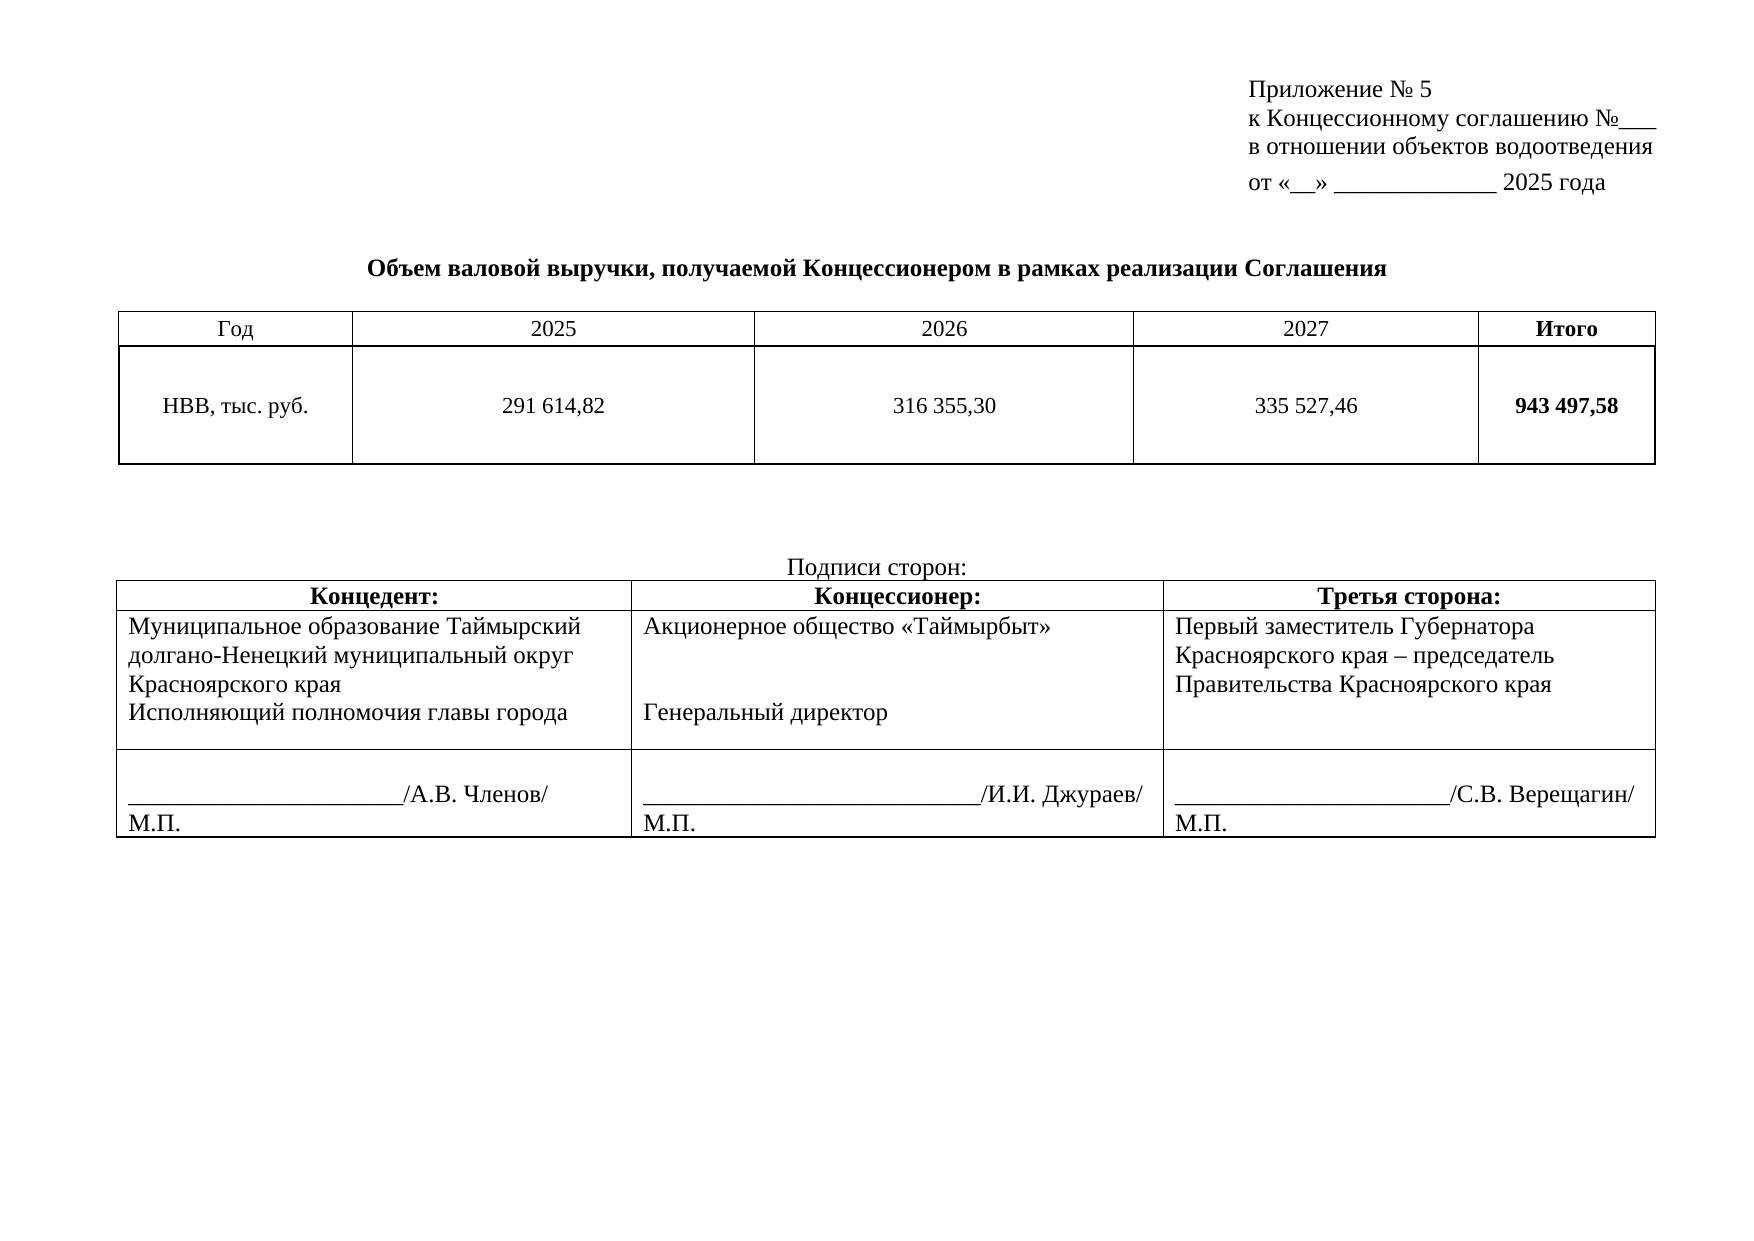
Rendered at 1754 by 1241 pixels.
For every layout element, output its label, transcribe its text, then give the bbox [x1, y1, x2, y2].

text Подписи сторон: [118, 552, 1636, 580]
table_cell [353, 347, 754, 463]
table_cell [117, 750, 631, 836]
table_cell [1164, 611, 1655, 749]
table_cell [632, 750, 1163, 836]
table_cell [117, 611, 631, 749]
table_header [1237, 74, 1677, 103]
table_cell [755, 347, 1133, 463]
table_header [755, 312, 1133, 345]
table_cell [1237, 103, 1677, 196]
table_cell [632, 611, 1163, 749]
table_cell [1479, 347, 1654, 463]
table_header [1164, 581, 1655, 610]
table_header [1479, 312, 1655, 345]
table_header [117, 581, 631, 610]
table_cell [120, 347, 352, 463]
text Объем валовой выручки, получаемой Концессионером в рамках реализации Соглашения [118, 253, 1636, 282]
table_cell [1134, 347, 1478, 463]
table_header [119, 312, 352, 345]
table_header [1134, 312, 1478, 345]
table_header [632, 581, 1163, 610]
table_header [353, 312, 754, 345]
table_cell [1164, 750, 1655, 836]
